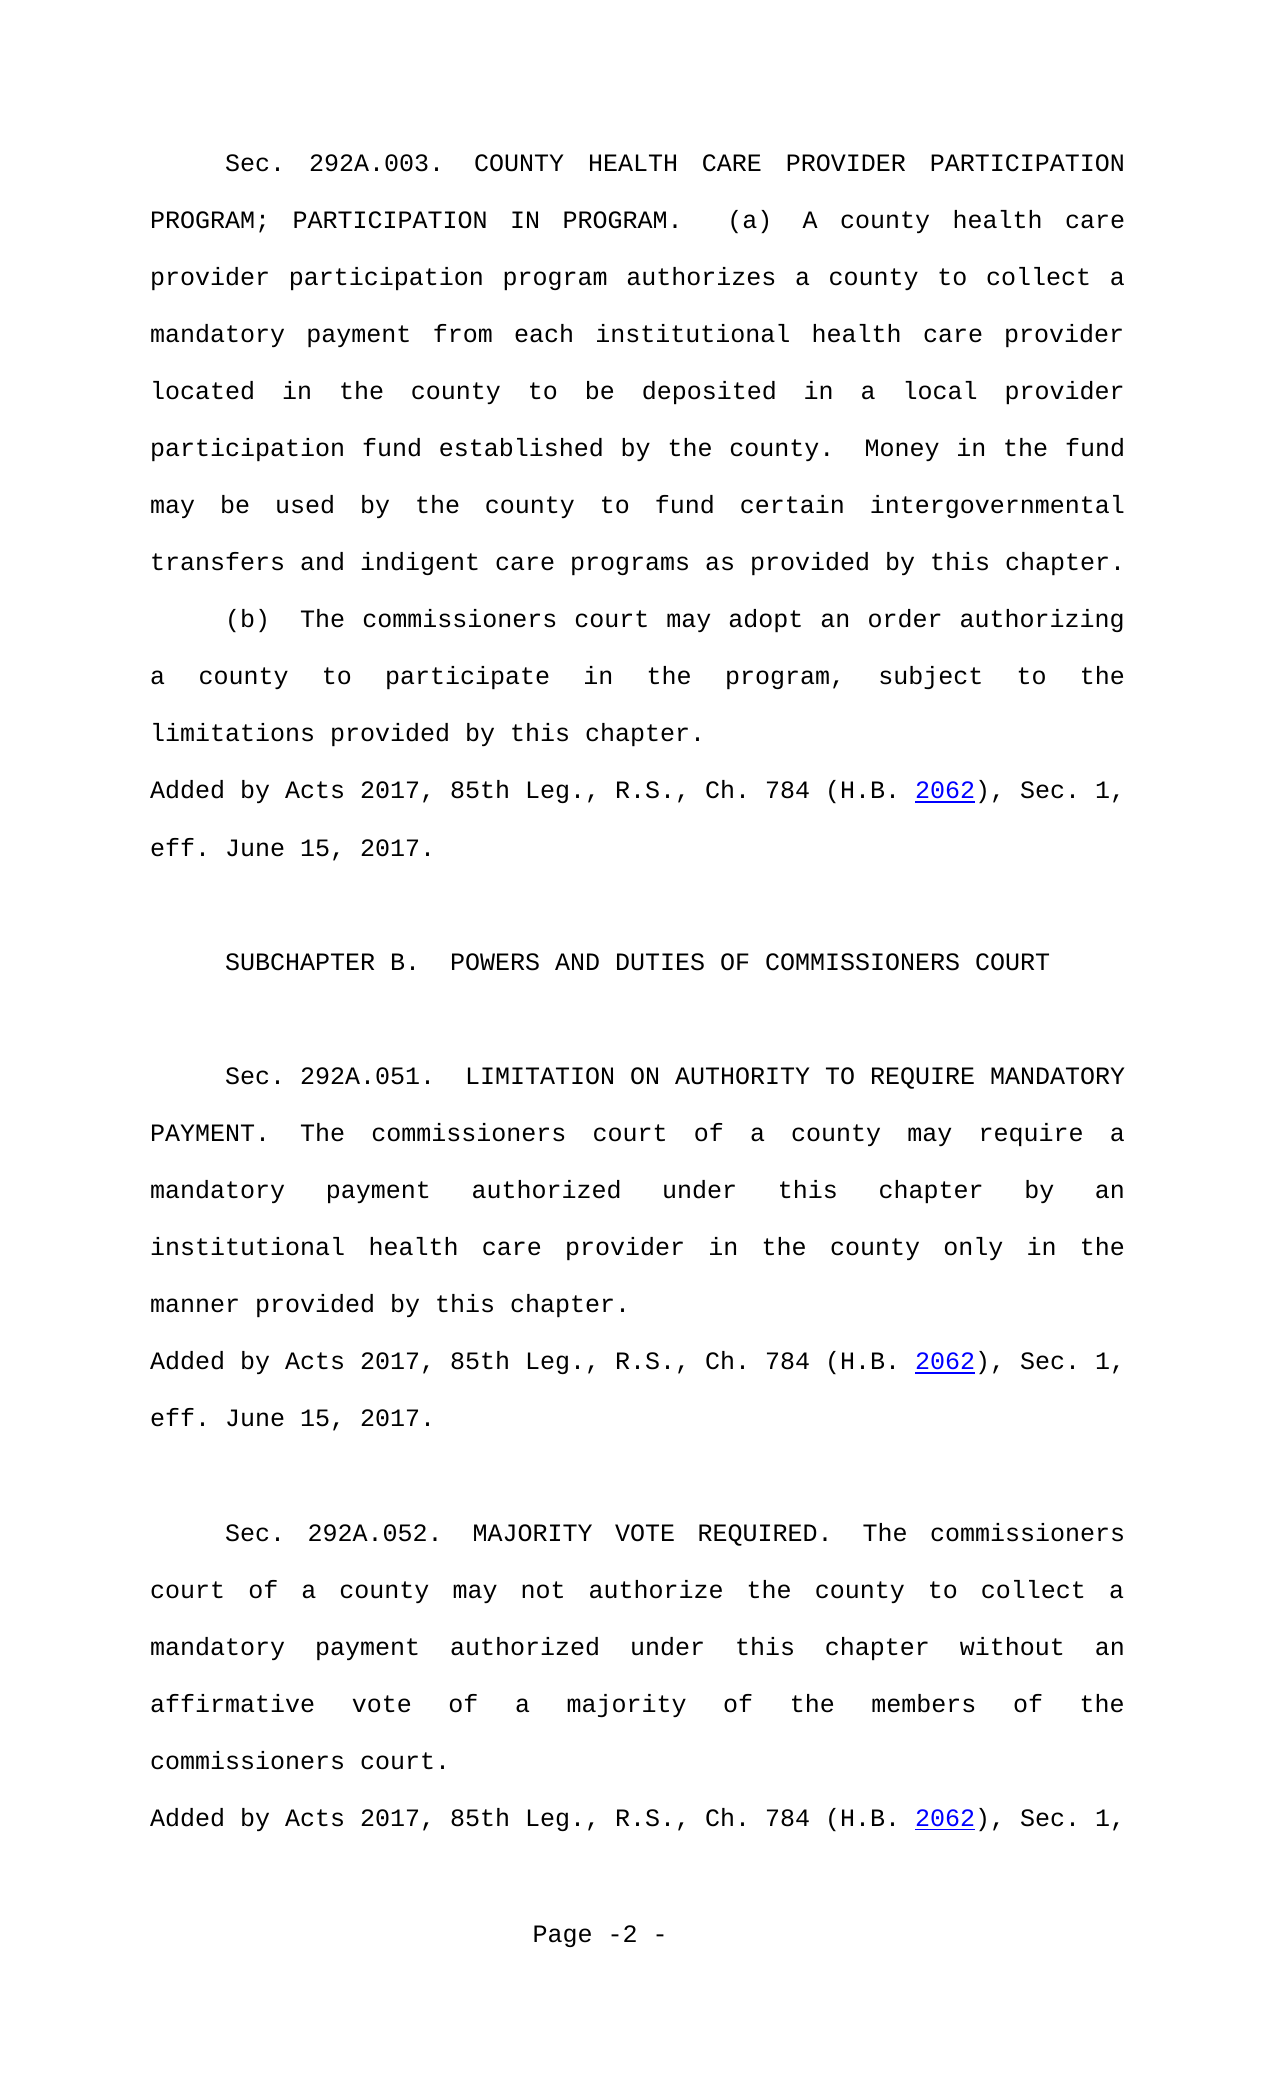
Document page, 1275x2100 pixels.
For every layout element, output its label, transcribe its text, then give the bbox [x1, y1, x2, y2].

text Added by Acts 2017, 85th Leg., R.S., Ch. 784 (H.B. 2062), Sec. 1, eff. June 15, 2017. [150, 778, 1125, 863]
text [150, 1805, 1125, 1834]
text Sec. 292A.003. COUNTY HEALTH CARE PROVIDER PARTICIPATION PROGRAM; PARTICIPATION IN PROGRAM. (a) A county health care provider participation program authorizes a county to collect a mandatory payment from each institutional health care provider located in the county to be deposited in a local provider participation fund established by the county. Money in the fund may be used by the county to fund certain intergovernmental transfers and indigent care programs as provided by this chapter. [150, 150, 1125, 578]
text Sec. 292A.051. LIMITATION ON AUTHORITY TO REQUIRE MANDATORY PAYMENT. The commissioners court of a county may require a mandatory payment authorized under this chapter by an institutional health care provider in the county only in the manner provided by this chapter. [150, 1063, 1125, 1320]
text Sec. 292A.052. MAJORITY VOTE REQUIRED. The commissioners court of a county may not authorize the county to collect a mandatory payment authorized under this chapter without an affirmative vote of a majority of the members of the commissioners court. [150, 1520, 1125, 1777]
text Added by Acts 2017, 85th Leg., R.S., Ch. 784 (H.B. 2062), Sec. 1, eff. June 15, 2017. [150, 1349, 1125, 1434]
text (b) The commissioners court may adopt an order authorizing a county to participate in the program, subject to the limitations provided by this chapter. [150, 607, 1125, 749]
text SUBCHAPTER B. POWERS AND DUTIES OF COMMISSIONERS COURT [150, 949, 1125, 978]
